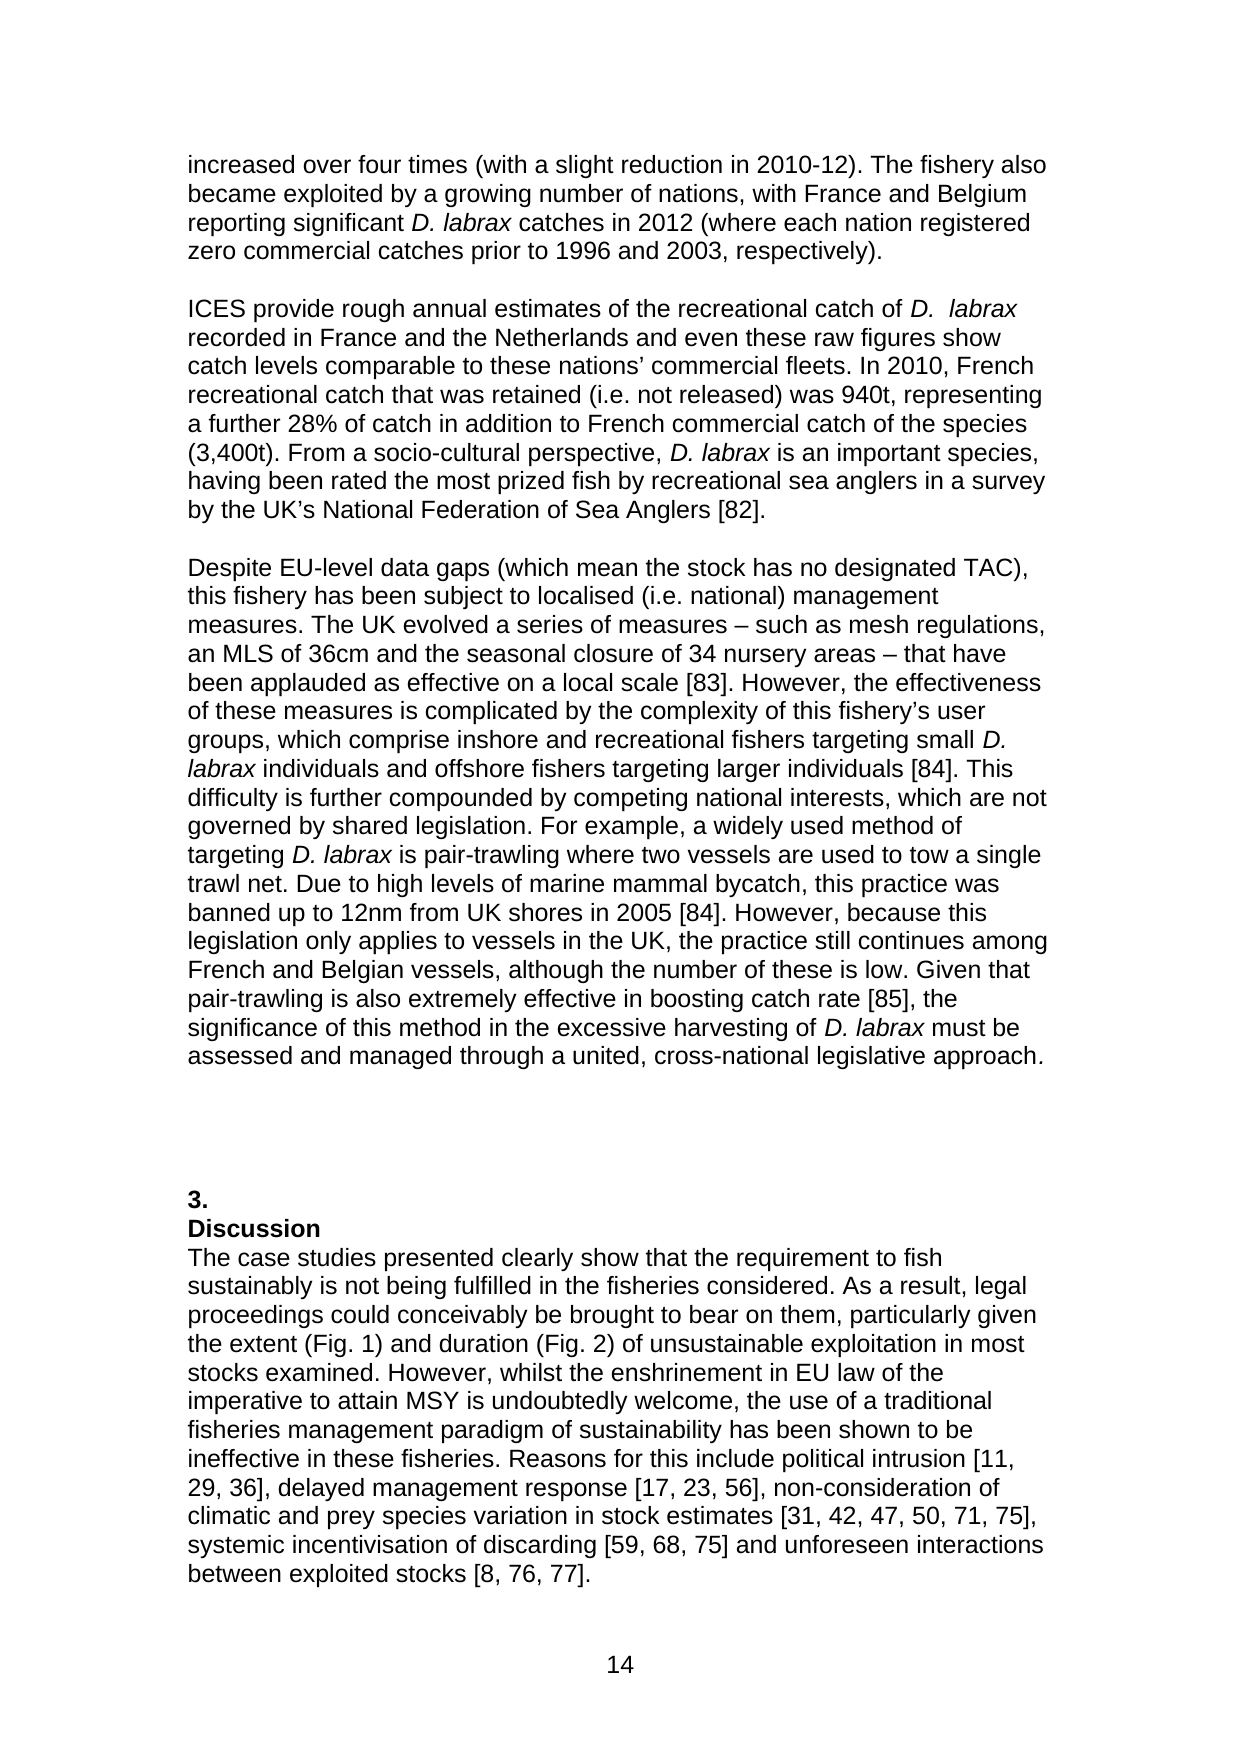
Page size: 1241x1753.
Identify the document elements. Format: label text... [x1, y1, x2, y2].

text Despite EU-level data gaps (which mean the stock has no designated TAC), this fishery has been subject to localised (i.e. national) management measures. The UK evolved a series of measures – such as mesh regulations, an MLS of 36cm and the seasonal closure of 34 nursery areas – that have been applauded as effective on a local scale [83]. However, the effectiveness of these measures is complicated by the complexity of this fishery’s user groups, which comprise inshore and recreational fishers targeting small D. labrax individuals and offshore fishers targeting larger individuals [84]. This difficulty is further compounded by competing national interests, which are not governed by shared legislation. For example, a widely used method of targeting D. labrax is pair-trawling where two vessels are used to tow a single trawl net. Due to high levels of marine mammal bycatch, this practice was banned up to 12nm from UK shores in 2005 [84]. However, because this legislation only applies to vessels in the UK, the practice still continues among French and Belgian vessels, although the number of these is low. Given that pair-trawling is also extremely effective in boosting catch rate [85], the significance of this method in the excessive harvesting of D. labrax must be assessed and managed through a united, cross-national legislative approach. [187, 552, 1053, 1070]
text Discussion [187, 1214, 1053, 1242]
text The case studies presented clearly show that the requirement to fish sustainably is not being fulfilled in the fisheries considered. As a result, legal proceedings could conceivably be brought to bear on them, particularly given the extent (Fig. 1) and duration (Fig. 2) of unsustainable exploitation in most stocks examined. However, whilst the enshrinement in EU law of the imperative to attain MSY is undoubtedly welcome, the use of a traditional fisheries management paradigm of sustainability has been shown to be ineffective in these fisheries. Reasons for this include political intrusion [11, 29, 36], delayed management response [17, 23, 56], non-consideration of climatic and prey species variation in stock estimates [31, 42, 47, 50, 71, 75], systemic incentivisation of discarding [59, 68, 75] and unforeseen interactions between exploited stocks [8, 76, 77]. [187, 1242, 1053, 1587]
text ICES provide rough annual estimates of the recreational catch of D. labrax recorded in France and the Netherlands and even these raw figures show catch levels comparable to these nations’ commercial fleets. In 2010, French recreational catch that was retained (i.e. not released) was 940t, representing a further 28% of catch in addition to French commercial catch of the species (3,400t). From a socio-cultural perspective, D. labrax is an important species, having been rated the most prized fish by recreational sea anglers in a survey by the UK’s National Federation of Sea Anglers [82]. [187, 294, 1053, 524]
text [187, 150, 1053, 265]
text 3. [187, 1185, 1053, 1214]
